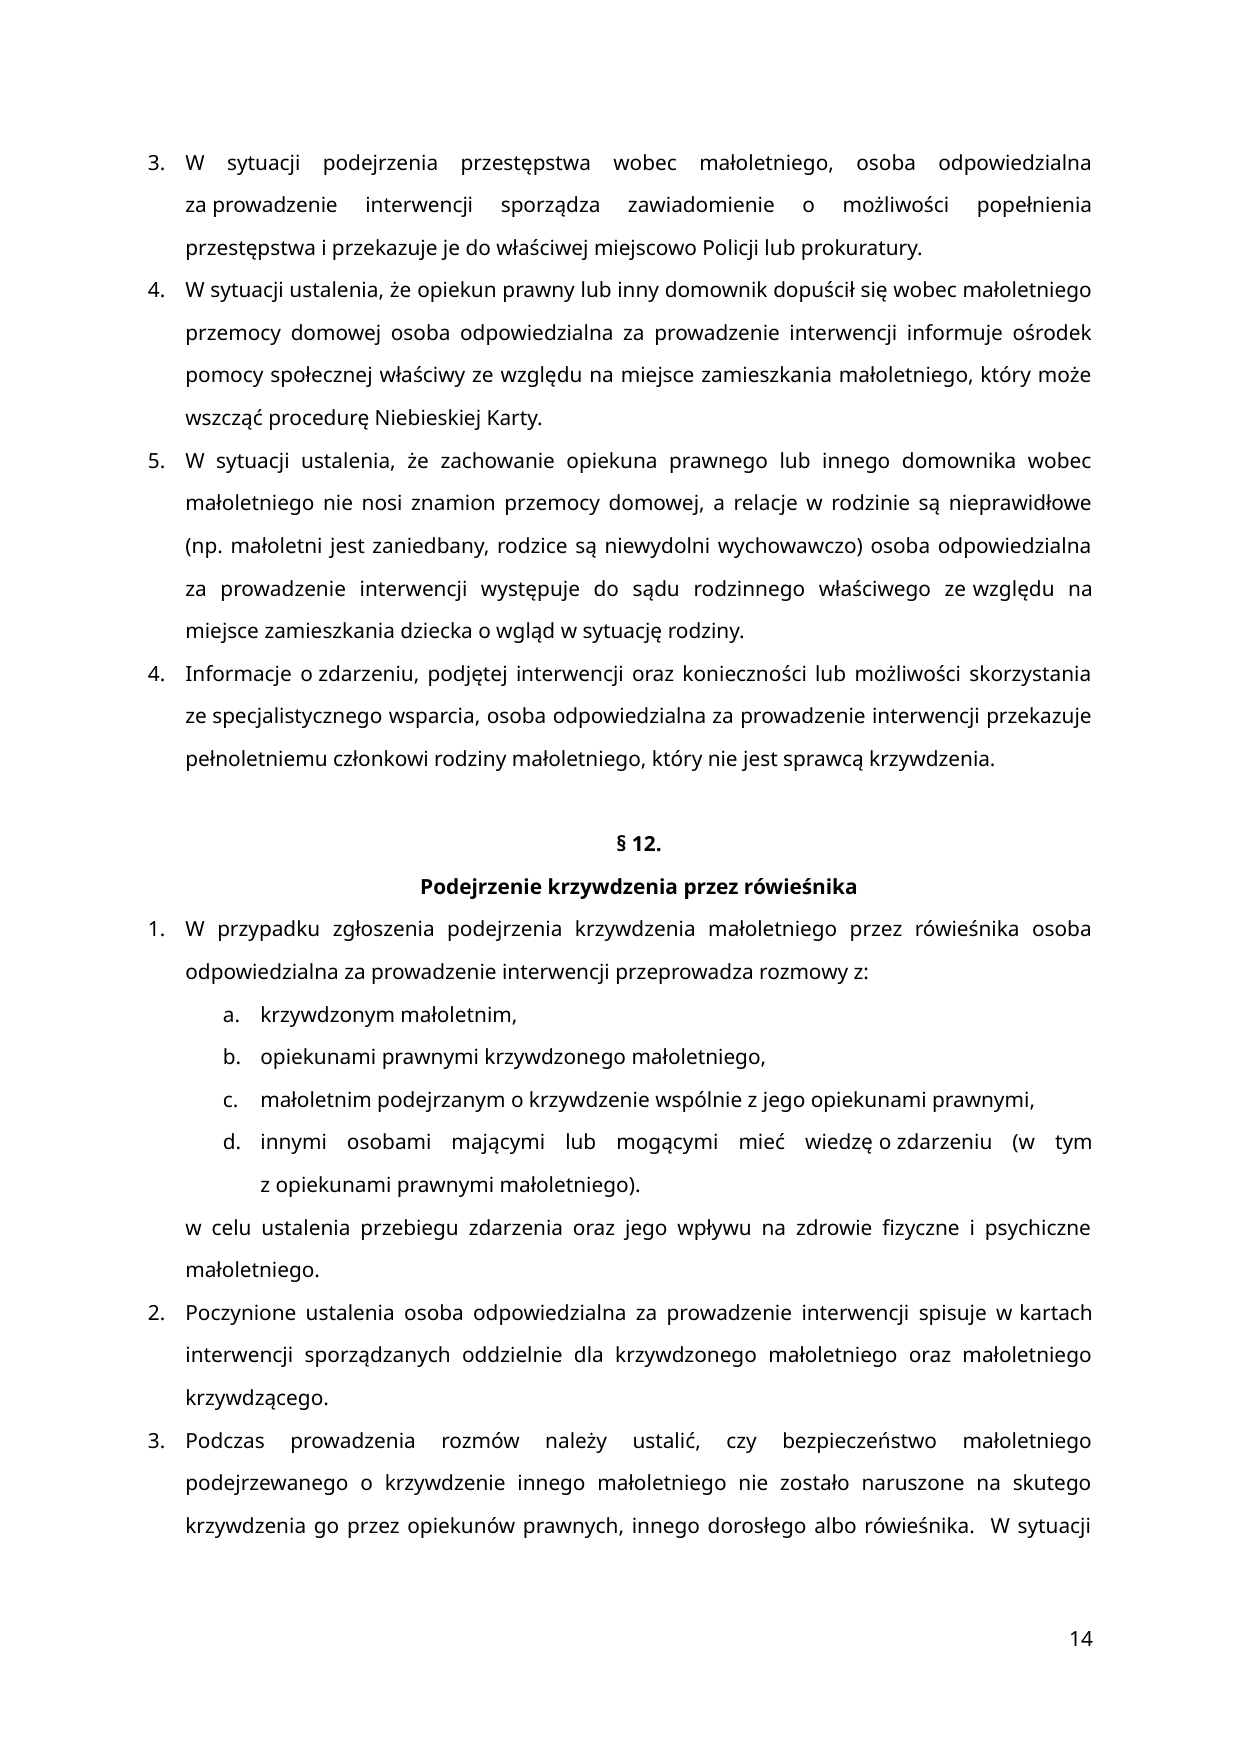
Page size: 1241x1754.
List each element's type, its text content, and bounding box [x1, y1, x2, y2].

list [148, 1426, 1093, 1539]
list W sytuacji ustalenia, że opiekun prawny lub inny domownik dopuścił się wobec małoletniego przemocy domowej osoba odpowiedzialna za prowadzenie interwencji informuje ośrodek pomocy społecznej właściwy ze względu na miejsce zamieszkania małoletniego, który może wszcząć procedurę Niebieskiej Karty. [148, 275, 1093, 432]
list małoletnim podejrzanym o krzywdzenie wspólnie z jego opiekunami prawnymi, [223, 1085, 1093, 1113]
list W sytuacji ustalenia, że zachowanie opiekuna prawnego lub innego domownika wobec małoletniego nie nosi znamion przemocy domowej, a relacje w rodzinie są nieprawidłowe (np. małoletni jest zaniedbany, rodzice są niewydolni wychowawczo) osoba odpowiedzialna za prowadzenie interwencji występuje do sądu rodzinnego właściwego ze względu na miejsce zamieszkania dziecka o wgląd w sytuację rodziny. [148, 446, 1093, 645]
text § 12. [185, 829, 1093, 858]
list W przypadku zgłoszenia podejrzenia krzywdzenia małoletniego przez rówieśnika osoba odpowiedzialna za prowadzenie interwencji przeprowadza rozmowy z: [148, 914, 1093, 986]
list krzywdzonym małoletnim, [223, 1000, 1093, 1028]
text Podejrzenie krzywdzenia przez rówieśnika [185, 872, 1093, 900]
list opiekunami prawnymi krzywdzonego małoletniego, [223, 1042, 1093, 1071]
list W sytuacji podejrzenia przestępstwa wobec małoletniego, osoba odpowiedzialna za prowadzenie interwencji sporządza zawiadomienie o możliwości popełnienia przestępstwa i przekazuje je do właściwej miejscowo Policji lub prokuratury. [148, 148, 1093, 261]
list w celu ustalenia przebiegu zdarzenia oraz jego wpływu na zdrowie fizyczne i psychiczne małoletniego. [185, 1213, 1093, 1284]
list Poczynione ustalenia osoba odpowiedzialna za prowadzenie interwencji spisuje w kartach interwencji sporządzanych oddzielnie dla krzywdzonego małoletniego oraz małoletniego krzywdzącego. [148, 1298, 1093, 1412]
list innymi osobami mającymi lub mogącymi mieć wiedzę o zdarzeniu (w tym z opiekunami prawnymi małoletniego). [223, 1127, 1093, 1198]
list Informacje o zdarzeniu, podjętej interwencji oraz konieczności lub możliwości skorzystania ze specjalistycznego wsparcia, osoba odpowiedzialna za prowadzenie interwencji przekazuje pełnoletniemu członkowi rodziny małoletniego, który nie jest sprawcą krzywdzenia. [148, 659, 1093, 772]
